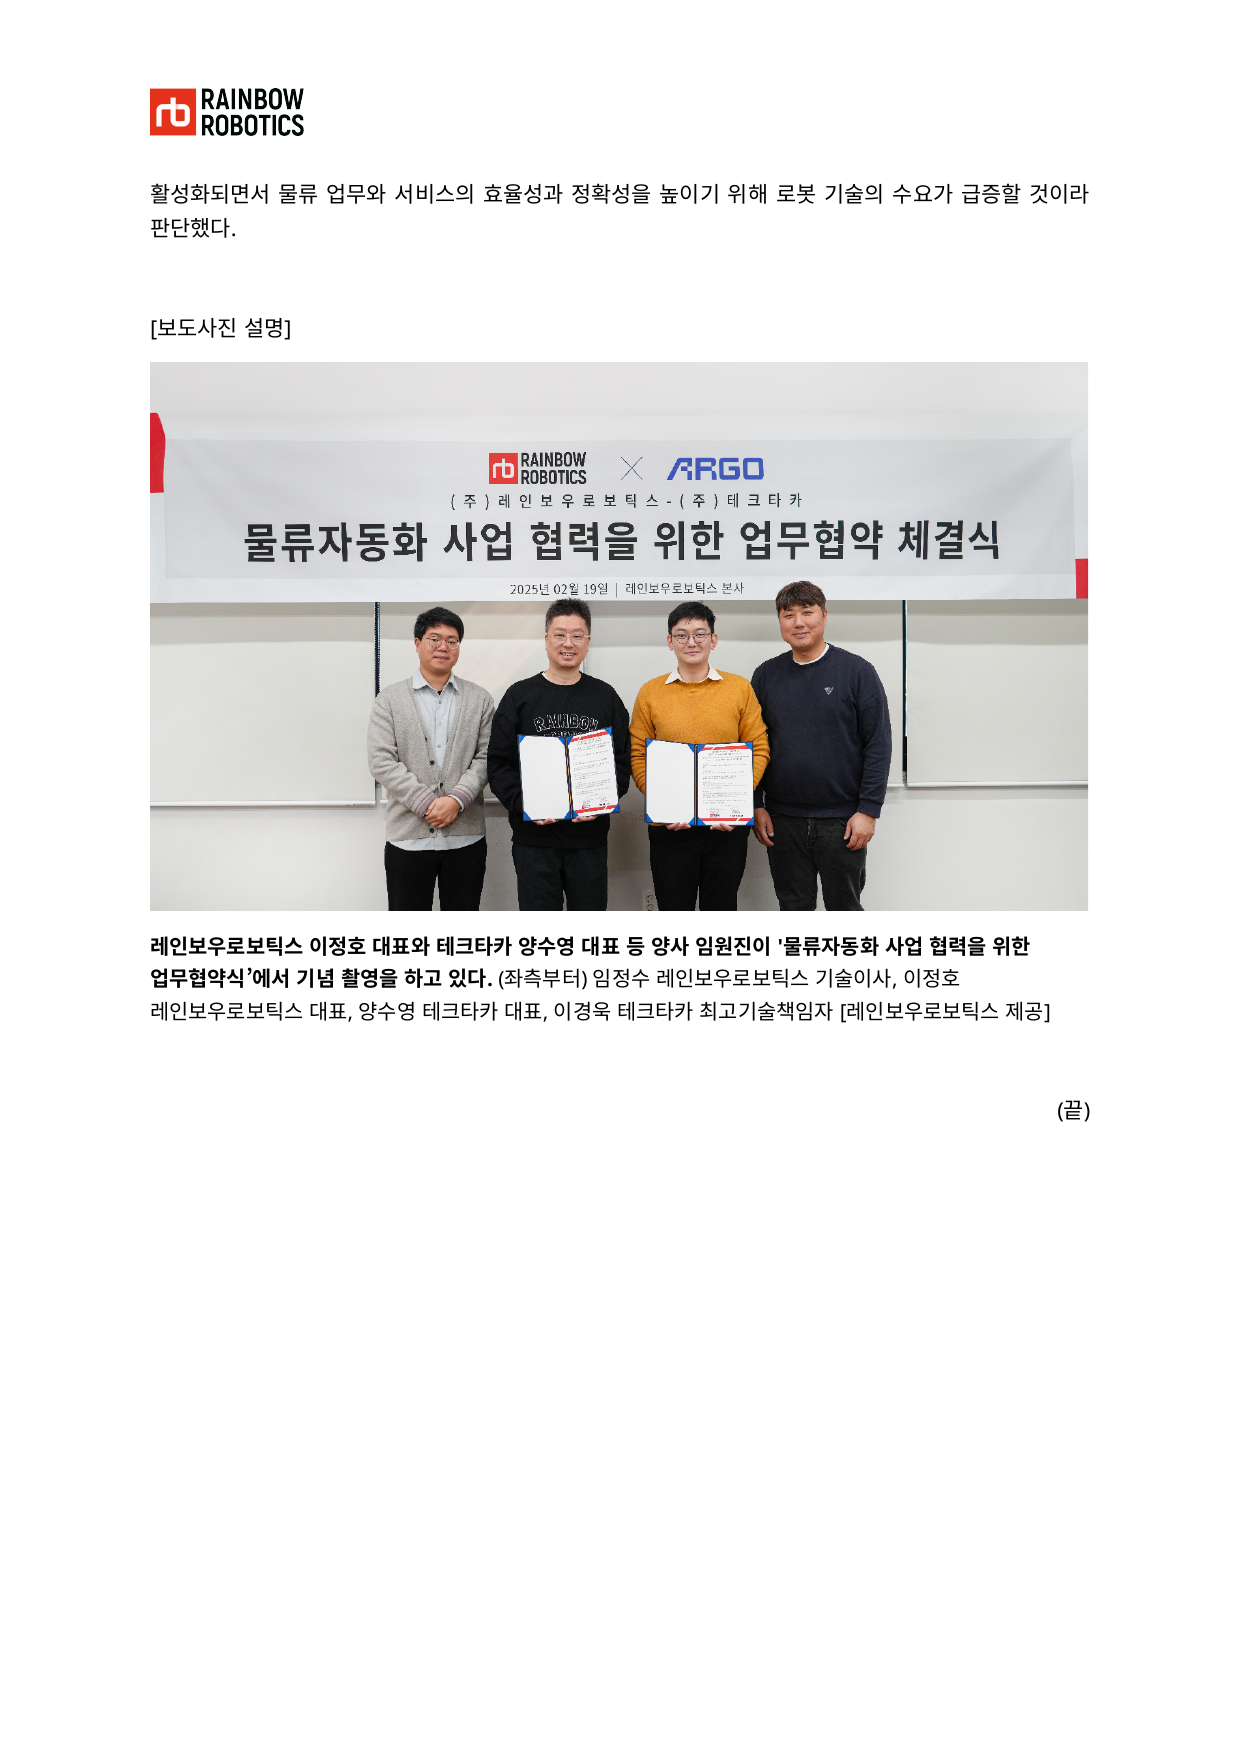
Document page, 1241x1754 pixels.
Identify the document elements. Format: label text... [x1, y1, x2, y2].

picture [150, 362, 1089, 911]
text (끝) [150, 1093, 1090, 1125]
text 레인보우로보틱스 이정호 대표와 테크타카 양수영 대표 등 양사 임원진이 '물류자동화 사업 협력을 위한 업무협약식’에서 기념 촬영을 하고 있다. (좌측부터) 임정수 레인보우로보틱스 기술이사, 이정호 레인보우로보틱스 대표, 양수영 테크타카 대표, 이경욱 테크타카 최고기술책임자 [레인보우로보틱스 제공] [150, 930, 1090, 1026]
text [보도사진 설명] [284, 311, 1090, 343]
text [150, 209, 1090, 243]
picture [150, 88, 304, 136]
